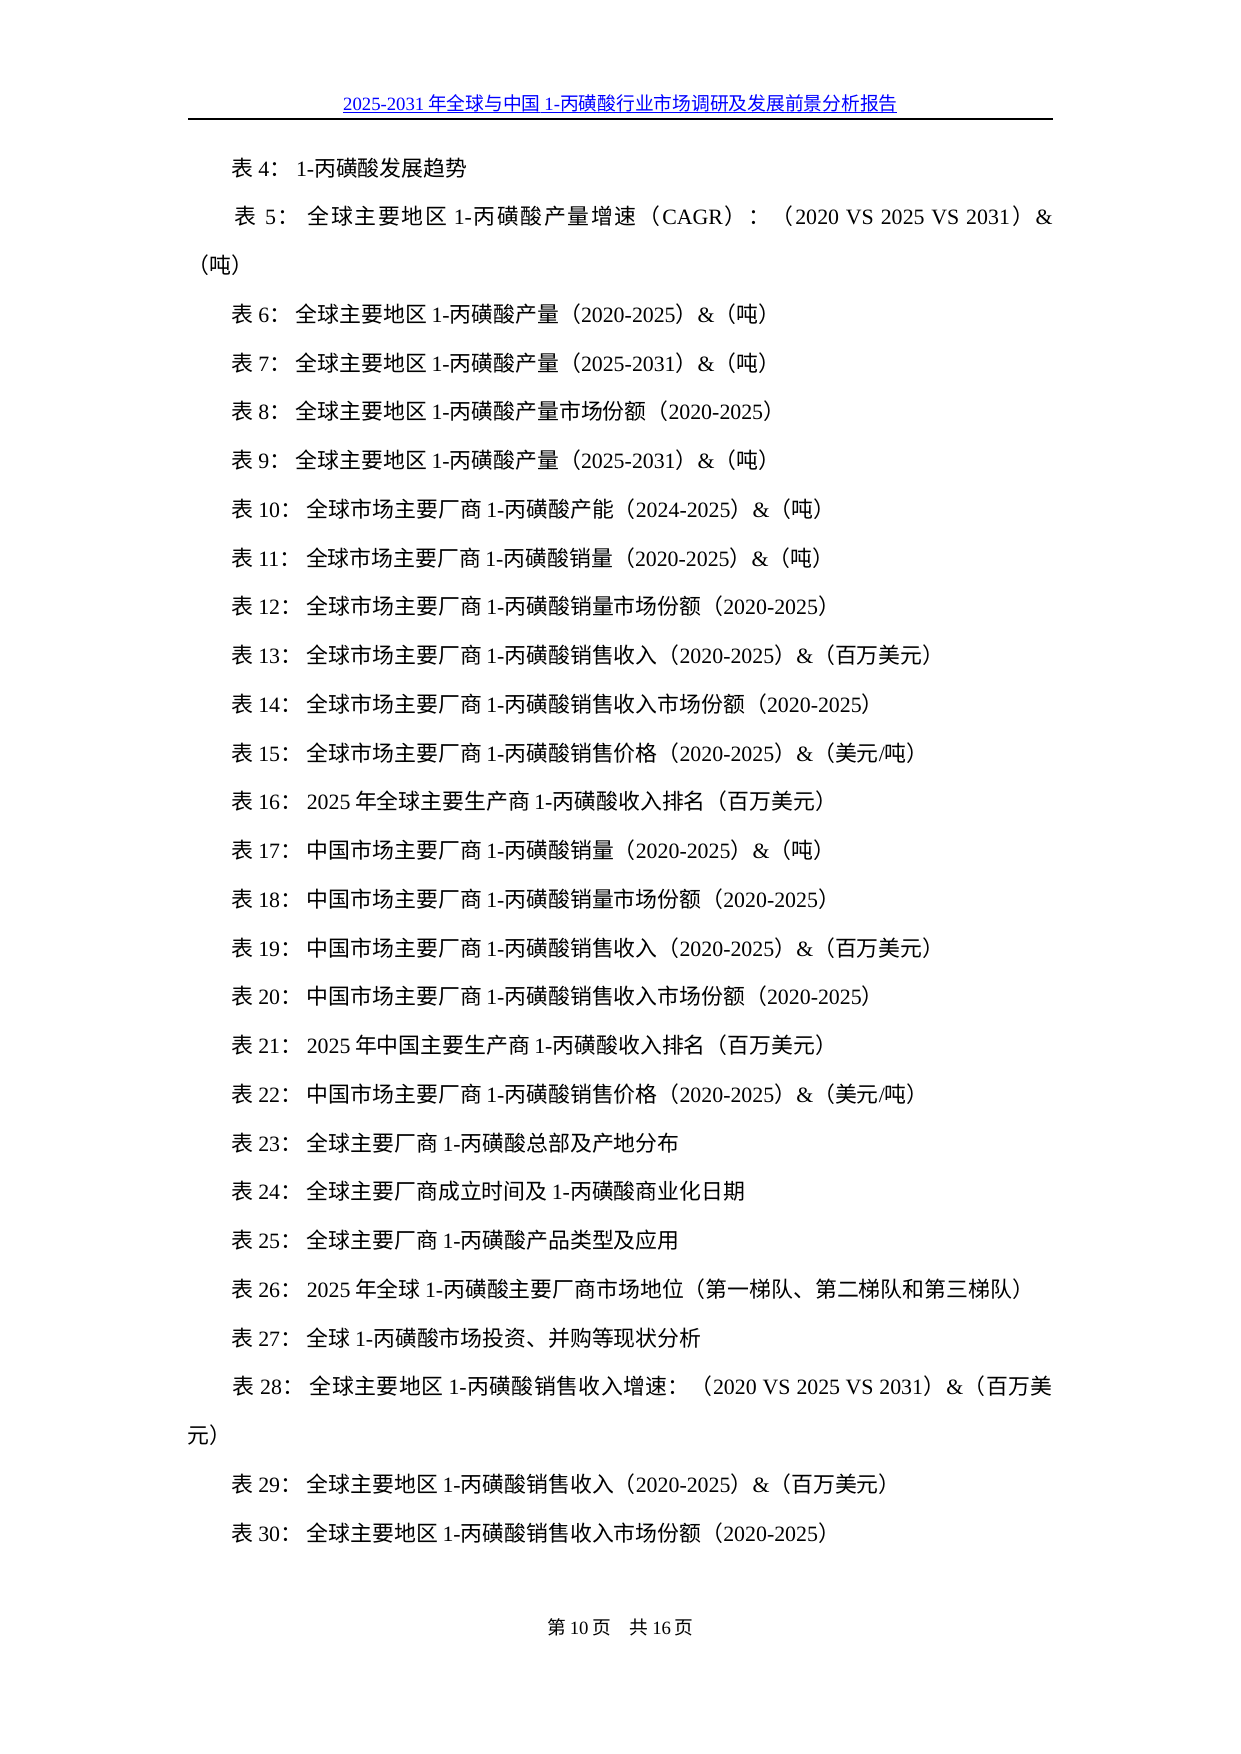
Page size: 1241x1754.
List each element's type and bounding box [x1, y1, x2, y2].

text [187, 150, 1053, 1548]
